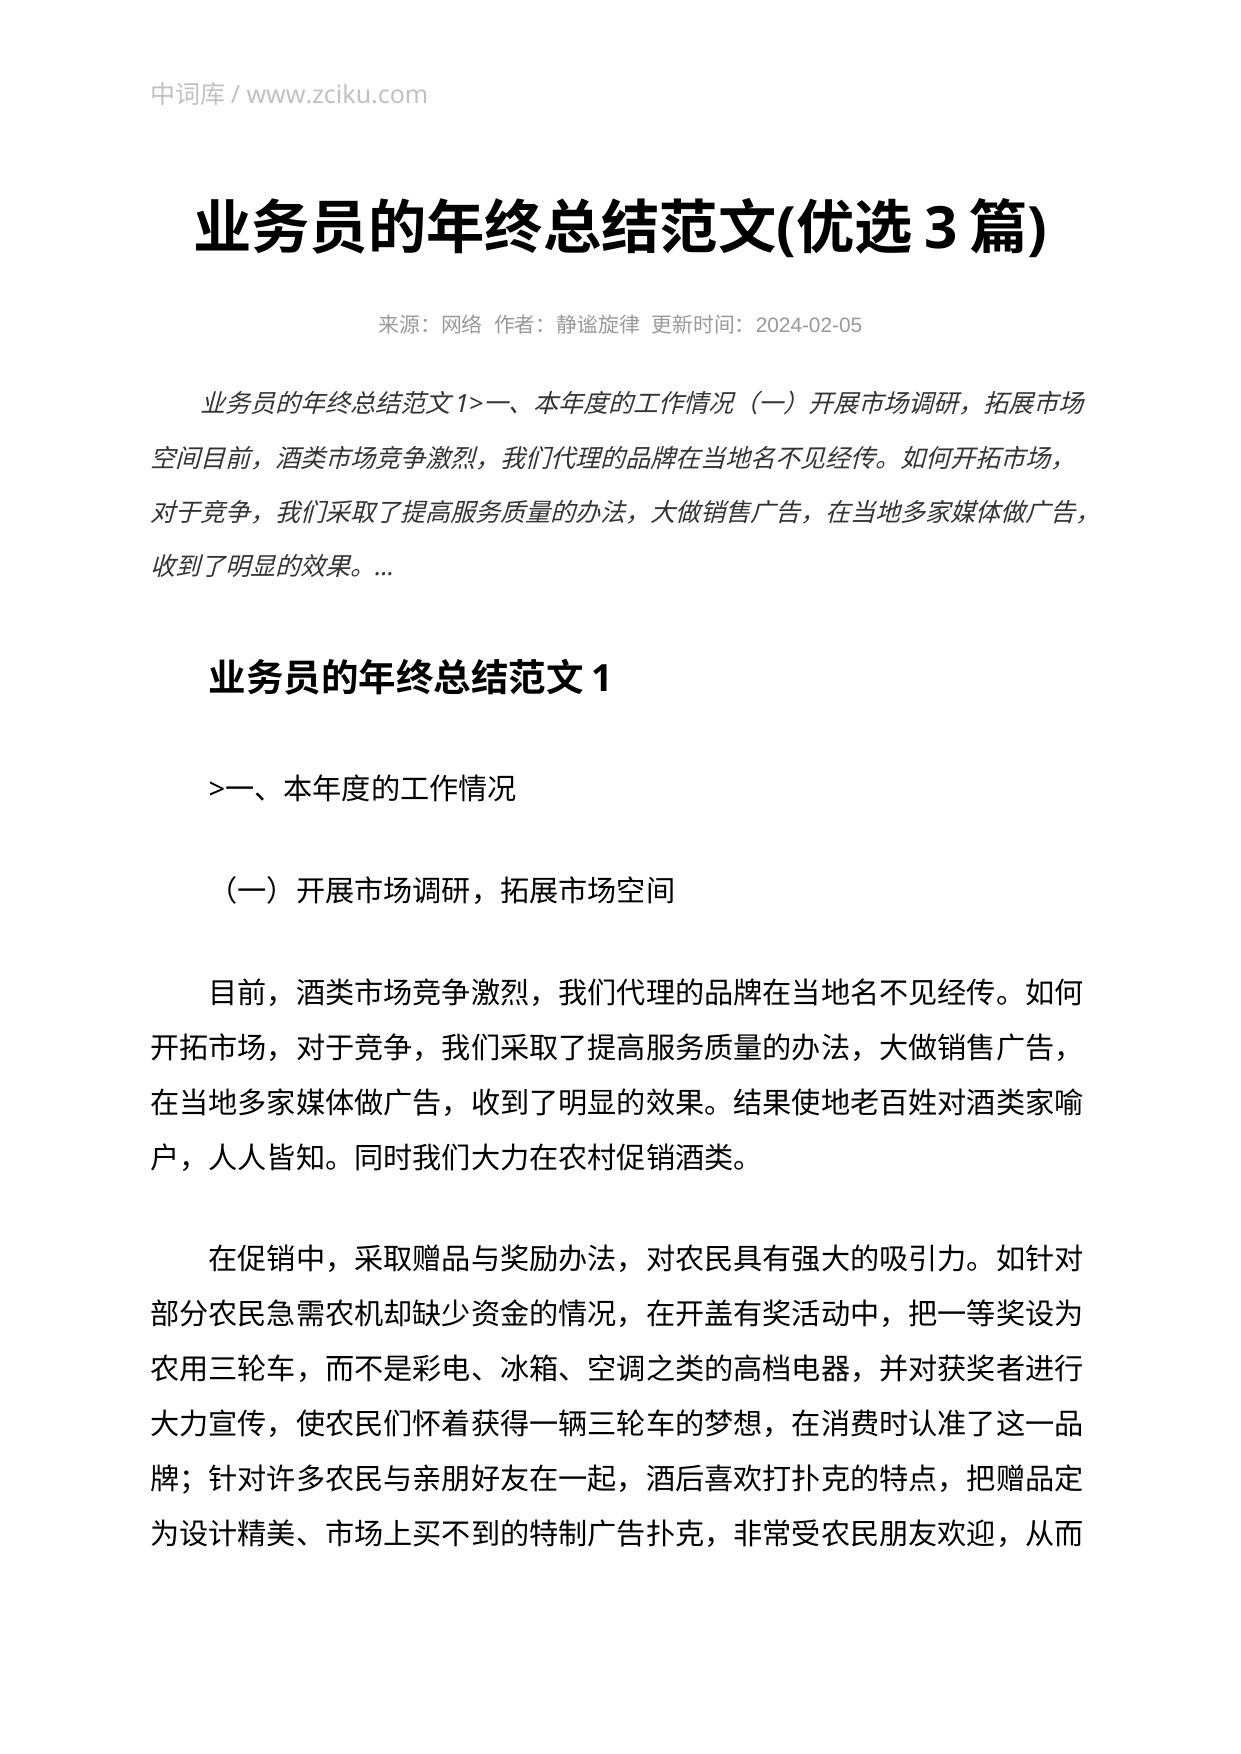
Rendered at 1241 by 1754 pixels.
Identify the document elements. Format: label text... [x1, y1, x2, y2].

text >一、本年度的工作情况 [150, 766, 1090, 808]
text 业务员的年终总结范文1 [150, 648, 1090, 703]
text 目前，酒类市场竞争激烈，我们代理的品牌在当地名不见经传。如何开拓市场，对于竞争，我们采取了提高服务质量的办法，大做销售广告，在当地多家媒体做广告，收到了明显的效果。结果使地老百姓对酒类家喻户，人人皆知。同时我们大力在农村促销酒类。 [150, 969, 1090, 1176]
subtitle 业务员的年终总结范文(优选3篇) [150, 181, 1090, 266]
text 来源：网络 作者：静谧旋律 更新时间：2024-02-05 [150, 313, 1090, 337]
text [150, 1236, 1090, 1553]
text （一）开展市场调研，拓展市场空间 [150, 868, 1090, 910]
text 业务员的年终总结范文1>一、本年度的工作情况（一）开展市场调研，拓展市场空间目前，酒类市场竞争激烈，我们代理的品牌在当地名不见经传。如何开拓市场，对于竞争，我们采取了提高服务质量的办法，大做销售广告，在当地多家媒体做广告，收到了明显的效果。... [150, 384, 1090, 583]
